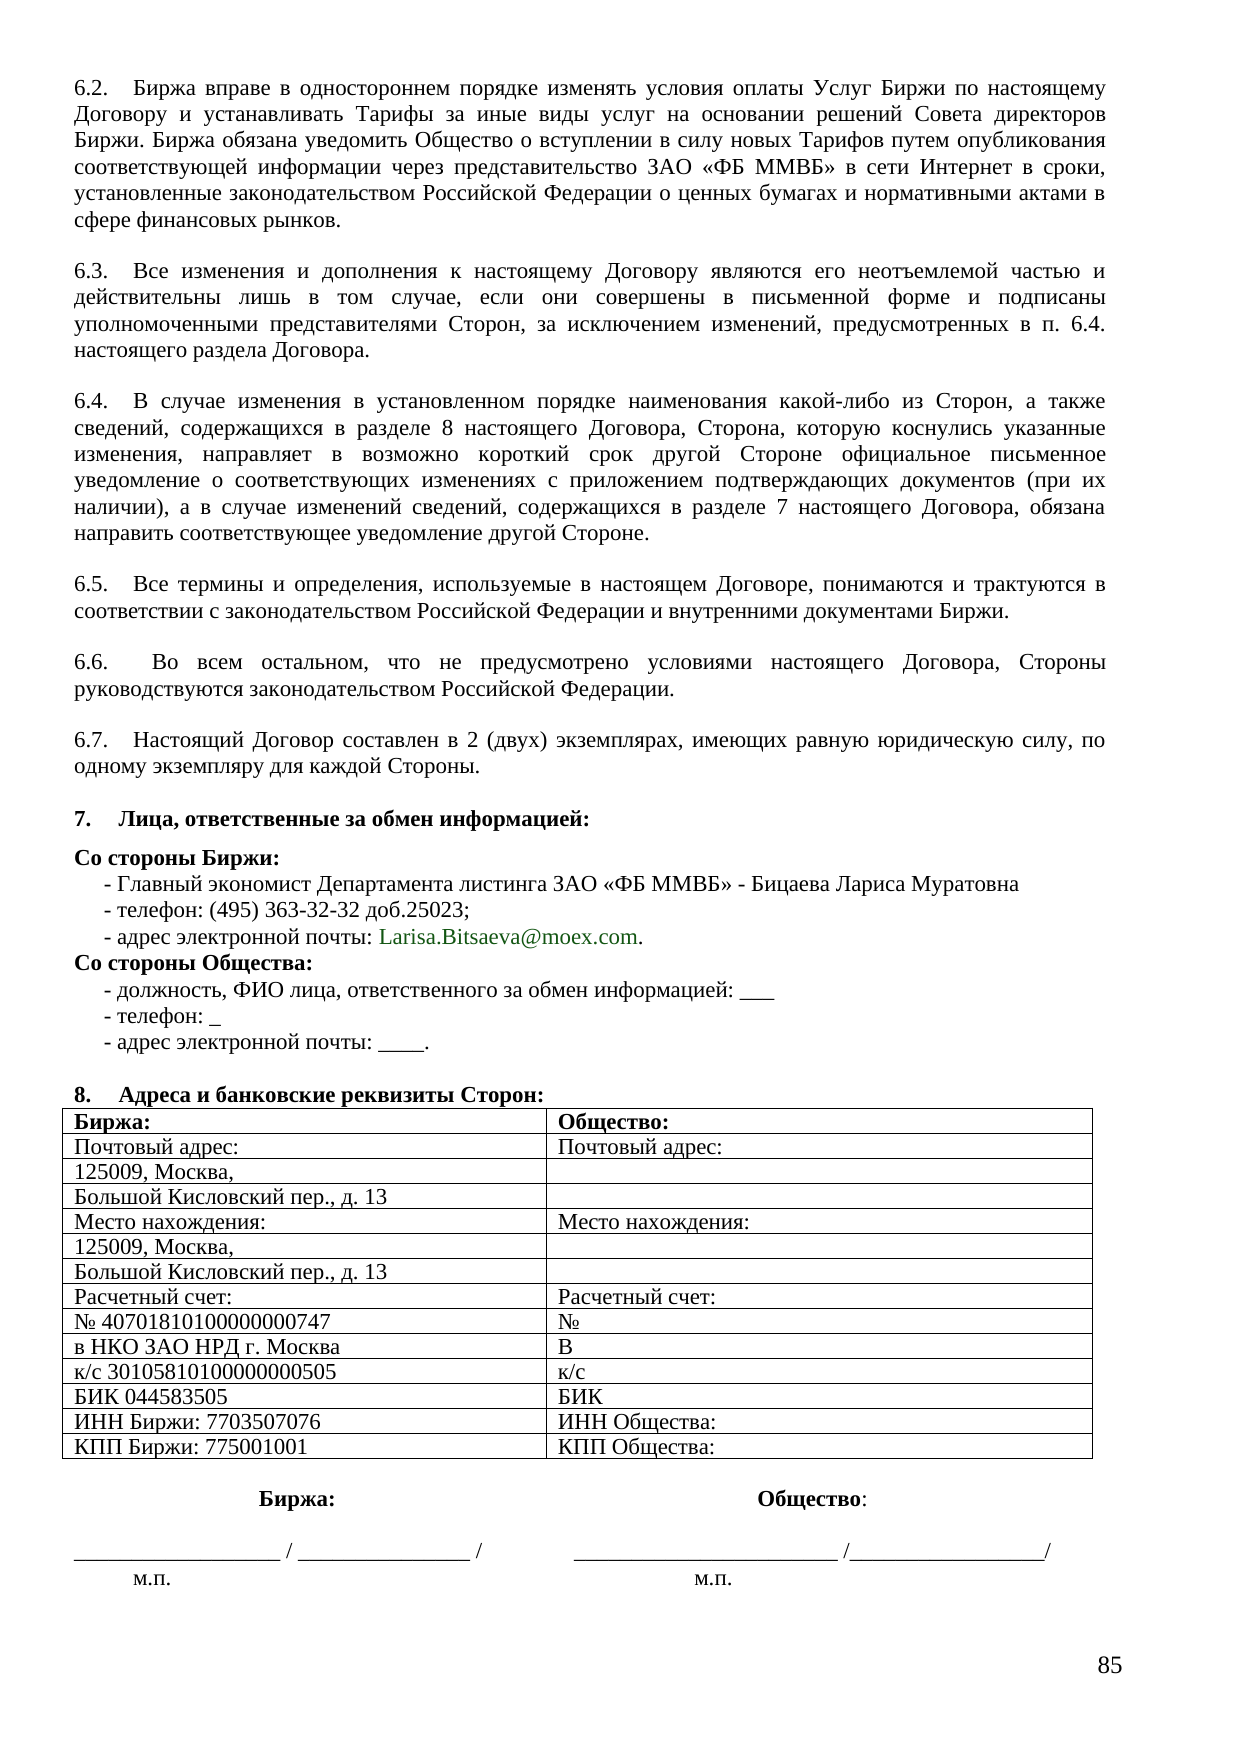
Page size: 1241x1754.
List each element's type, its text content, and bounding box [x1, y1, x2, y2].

table_cell [547, 1259, 1092, 1282]
text 8. Адреса и банковские реквизиты Сторон: [74, 1081, 1107, 1107]
text Со стороны Биржи: [74, 844, 1107, 870]
table_cell Место нахождения: [63, 1209, 546, 1232]
text - должность, ФИО лица, ответственного за обмен информацией: ___ [103, 976, 1107, 1002]
table_header Общество: [547, 1109, 1092, 1132]
table_cell в НКО ЗАО НРД г. Москва [63, 1334, 546, 1357]
text - телефон: _ [103, 1002, 1107, 1028]
table_cell ИНН Общества: [547, 1409, 1092, 1432]
table_cell Биржа: [63, 1459, 546, 1537]
table_cell КПП Биржи: 775001001 [63, 1434, 546, 1457]
table_cell Почтовый адрес: [63, 1134, 546, 1157]
table_cell ИНН Биржи: 7703507076 [63, 1409, 546, 1432]
text 7. Лица, ответственные за обмен информацией: [74, 805, 1107, 831]
table_cell Расчетный счет: [63, 1284, 546, 1307]
table_cell _______________________ /_________________/ [546, 1538, 1093, 1564]
table_cell Расчетный счет: [547, 1284, 1092, 1307]
table_cell 125009, Москва, [63, 1234, 546, 1257]
text 6.3. Все изменения и дополнения к настоящему Договору являются его неотъемлемой частью и действительны лишь в том случае, если они совершены в письменной форме и подписаны уполномоченными представителями Сторон, за исключением изменений, предусмотренных в п. 6.4. настоящего раздела Договора. [74, 257, 1107, 362]
text - телефон: (495) 363-32-32 доб.25023; [103, 897, 1107, 923]
table_cell Общество: [546, 1459, 1093, 1537]
table_cell Большой Кисловский пер., д. 13 [63, 1259, 546, 1282]
table_cell [547, 1234, 1092, 1257]
table_cell № [547, 1309, 1092, 1332]
table_cell __________________ / _______________ / [63, 1538, 546, 1564]
text 6.7. Настоящий Договор составлен в 2 (двух) экземплярах, имеющих равную юридическую силу, по одному экземпляру для каждой Стороны. [74, 726, 1107, 779]
text Со стороны Общества: [74, 949, 1107, 976]
text - Главный экономист Департамента листинга ЗАО «ФБ ММВБ» - Бицаева Лариса Муратовна [103, 870, 1107, 897]
table_cell к/с [547, 1359, 1092, 1382]
table_cell м.п. [546, 1564, 1093, 1590]
text - адрес электронной почты: ____. [103, 1028, 1107, 1055]
table_cell м.п. [63, 1564, 546, 1590]
table_cell В [547, 1334, 1092, 1357]
table_cell Почтовый адрес: [547, 1134, 1092, 1157]
text 6.2. Биржа вправе в одностороннем порядке изменять условия оплаты Услуг Биржи по настоящему Договору и устанавливать Тарифы за иные виды услуг на основании решений Совета директоров Биржи. Биржа обязана уведомить Общество о вступлении в силу новых Тарифов путем опубликования соответствующей информации через представительство ЗАО «ФБ ММВБ» в сети Интернет в сроки, установленные законодательством Российской Федерации о ценных бумагах и нормативными актами в сфере финансовых рынков. [74, 74, 1107, 232]
table_cell 125009, Москва, [63, 1159, 546, 1182]
table_header Биржа: [63, 1109, 546, 1132]
text - адрес электронной почты: Larisa.Bitsaeva@moex.com. [74, 923, 1107, 949]
table_cell № 40701810100000000747 [63, 1309, 546, 1332]
text 6.6. Во всем остальном, что не предусмотрено условиями настоящего Договора, Стороны руководствуются законодательством Российской Федерации. [74, 648, 1107, 701]
text 6.5. Все термины и определения, используемые в настоящем Договоре, понимаются и трактуются в соответствии с законодательством Российской Федерации и внутренними документами Биржи. [74, 571, 1107, 623]
table_cell к/с 30105810100000000505 [63, 1359, 546, 1382]
table_cell БИК 044583505 [63, 1384, 546, 1407]
table_cell Большой Кисловский пер., д. 13 [63, 1184, 546, 1207]
table_cell БИК [547, 1384, 1092, 1407]
table_cell КПП Общества: [547, 1434, 1092, 1457]
table_cell [547, 1184, 1092, 1207]
text 6.4. В случае изменения в установленном порядке наименования какой-либо из Сторон, а также сведений, содержащихся в разделе 8 настоящего Договора, Сторона, которую коснулись указанные изменения, направляет в возможно короткий срок другой Стороне официальное письменное уведомление о соответствующих изменениях с приложением подтверждающих документов (при их наличии), а в случае изменений сведений, содержащихся в разделе 7 настоящего Договора, обязана направить соответствующее уведомление другой Стороне. [74, 387, 1107, 546]
table_cell [547, 1159, 1092, 1182]
table_cell Место нахождения: [547, 1209, 1092, 1232]
